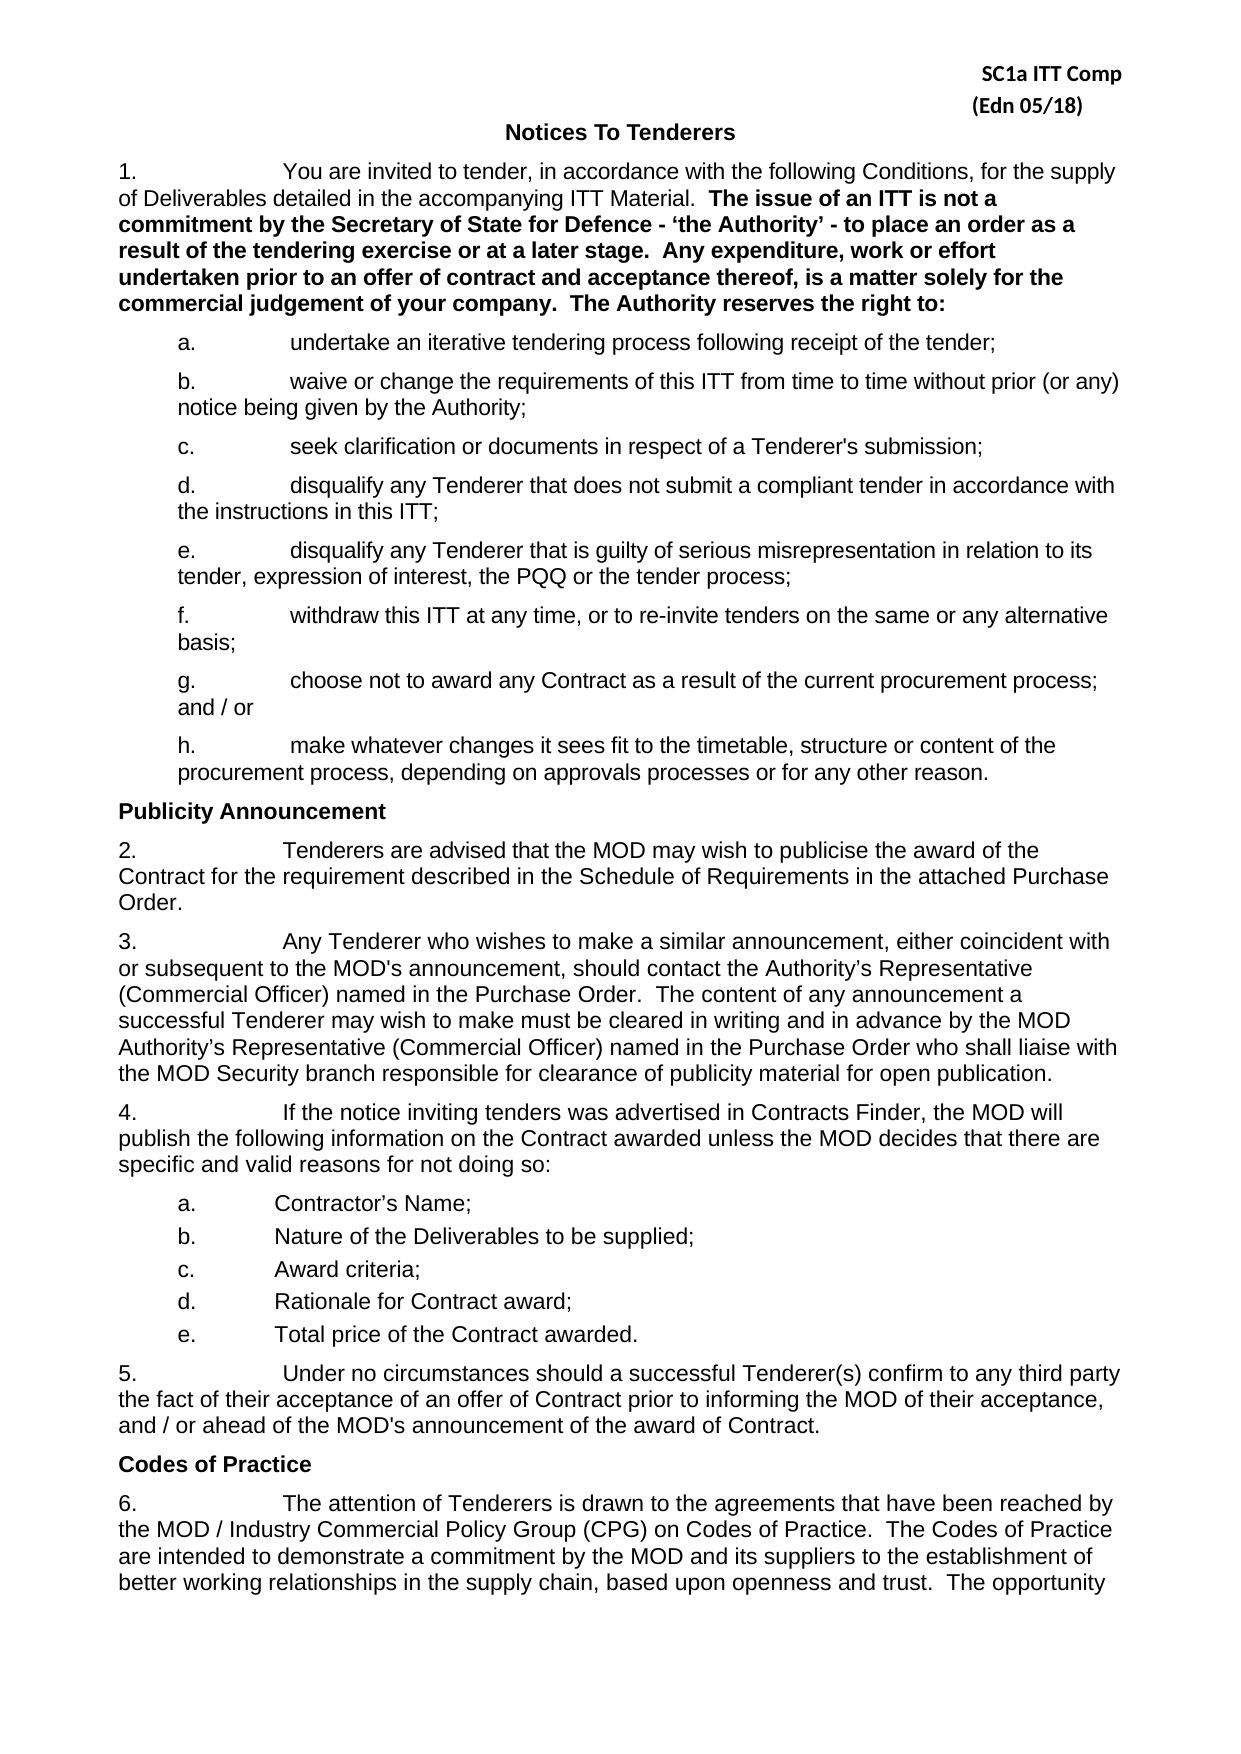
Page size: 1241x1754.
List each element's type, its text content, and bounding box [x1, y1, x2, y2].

list withdraw this ITT at any time, or to re-invite tenders on the same or any alternative basis; [177, 602, 1122, 655]
text Publicity Announcement [118, 798, 1122, 824]
list You are invited to tender, in accordance with the following Conditions, for the supply of Deliverables detailed in the accompanying ITT Material. The issue of an ITT is not a commitment by the Secretary of State for Defence - ‘the Authority’ - to place an order as a result of the tendering exercise or at a later stage. Any expenditure, work or effort undertaken prior to an offer of contract and acceptance thereof, is a matter solely for the commercial judgement of your company. The Authority reserves the right to: [118, 158, 1122, 316]
list Nature of the Deliverables to be supplied; [177, 1223, 1122, 1249]
list Any Tenderer who wishes to make a similar announcement, either coincident with or subsequent to the MOD's announcement, should contact the Authority’s Representative (Commercial Officer) named in the Purchase Order. The content of any announcement a successful Tenderer may wish to make must be cleared in writing and in advance by the MOD Authority’s Representative (Commercial Officer) named in the Purchase Order who shall liaise with the MOD Security branch responsible for clearance of publicity material for open publication. [118, 928, 1122, 1086]
list Tenderers are advised that the MOD may wish to publicise the award of the Contract for the requirement described in the Schedule of Requirements in the attached Purchase Order. [118, 837, 1122, 916]
text Codes of Practice [118, 1451, 1122, 1477]
list disqualify any Tenderer that does not submit a compliant tender in accordance with the instructions in this ITT; [177, 472, 1122, 524]
list Rationale for Contract award; [177, 1288, 1122, 1314]
list If the notice inviting tenders was advertised in Contracts Finder, the MOD will publish the following information on the Contract awarded unless the MOD decides that there are specific and valid reasons for not doing so: [118, 1099, 1122, 1178]
list Total price of the Contract awarded. [177, 1321, 1122, 1347]
list choose not to award any Contract as a result of the current procurement process; and / or [177, 667, 1122, 720]
list make whatever changes it sees fit to the timetable, structure or content of the procurement process, depending on approvals processes or for any other reason. [177, 732, 1122, 785]
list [118, 1490, 1122, 1595]
list seek clarification or documents in respect of a Tenderer's submission; [177, 433, 1122, 459]
list disqualify any Tenderer that is guilty of serious misrepresentation in relation to its tender, expression of interest, the PQQ or the tender process; [177, 537, 1122, 589]
list Award criteria; [177, 1256, 1122, 1282]
list Under no circumstances should a successful Tenderer(s) confirm to any third party the fact of their acceptance of an offer of Contract prior to informing the MOD of their acceptance, and / or ahead of the MOD's announcement of the award of Contract. [118, 1359, 1122, 1439]
list waive or change the requirements of this ITT from time to time without prior (or any) notice being given by the Authority; [177, 368, 1122, 420]
text Notices To Tenderers [118, 119, 1122, 146]
list Contractor’s Name; [177, 1190, 1122, 1217]
list undertake an iterative tendering process following receipt of the tender; [177, 329, 1122, 355]
